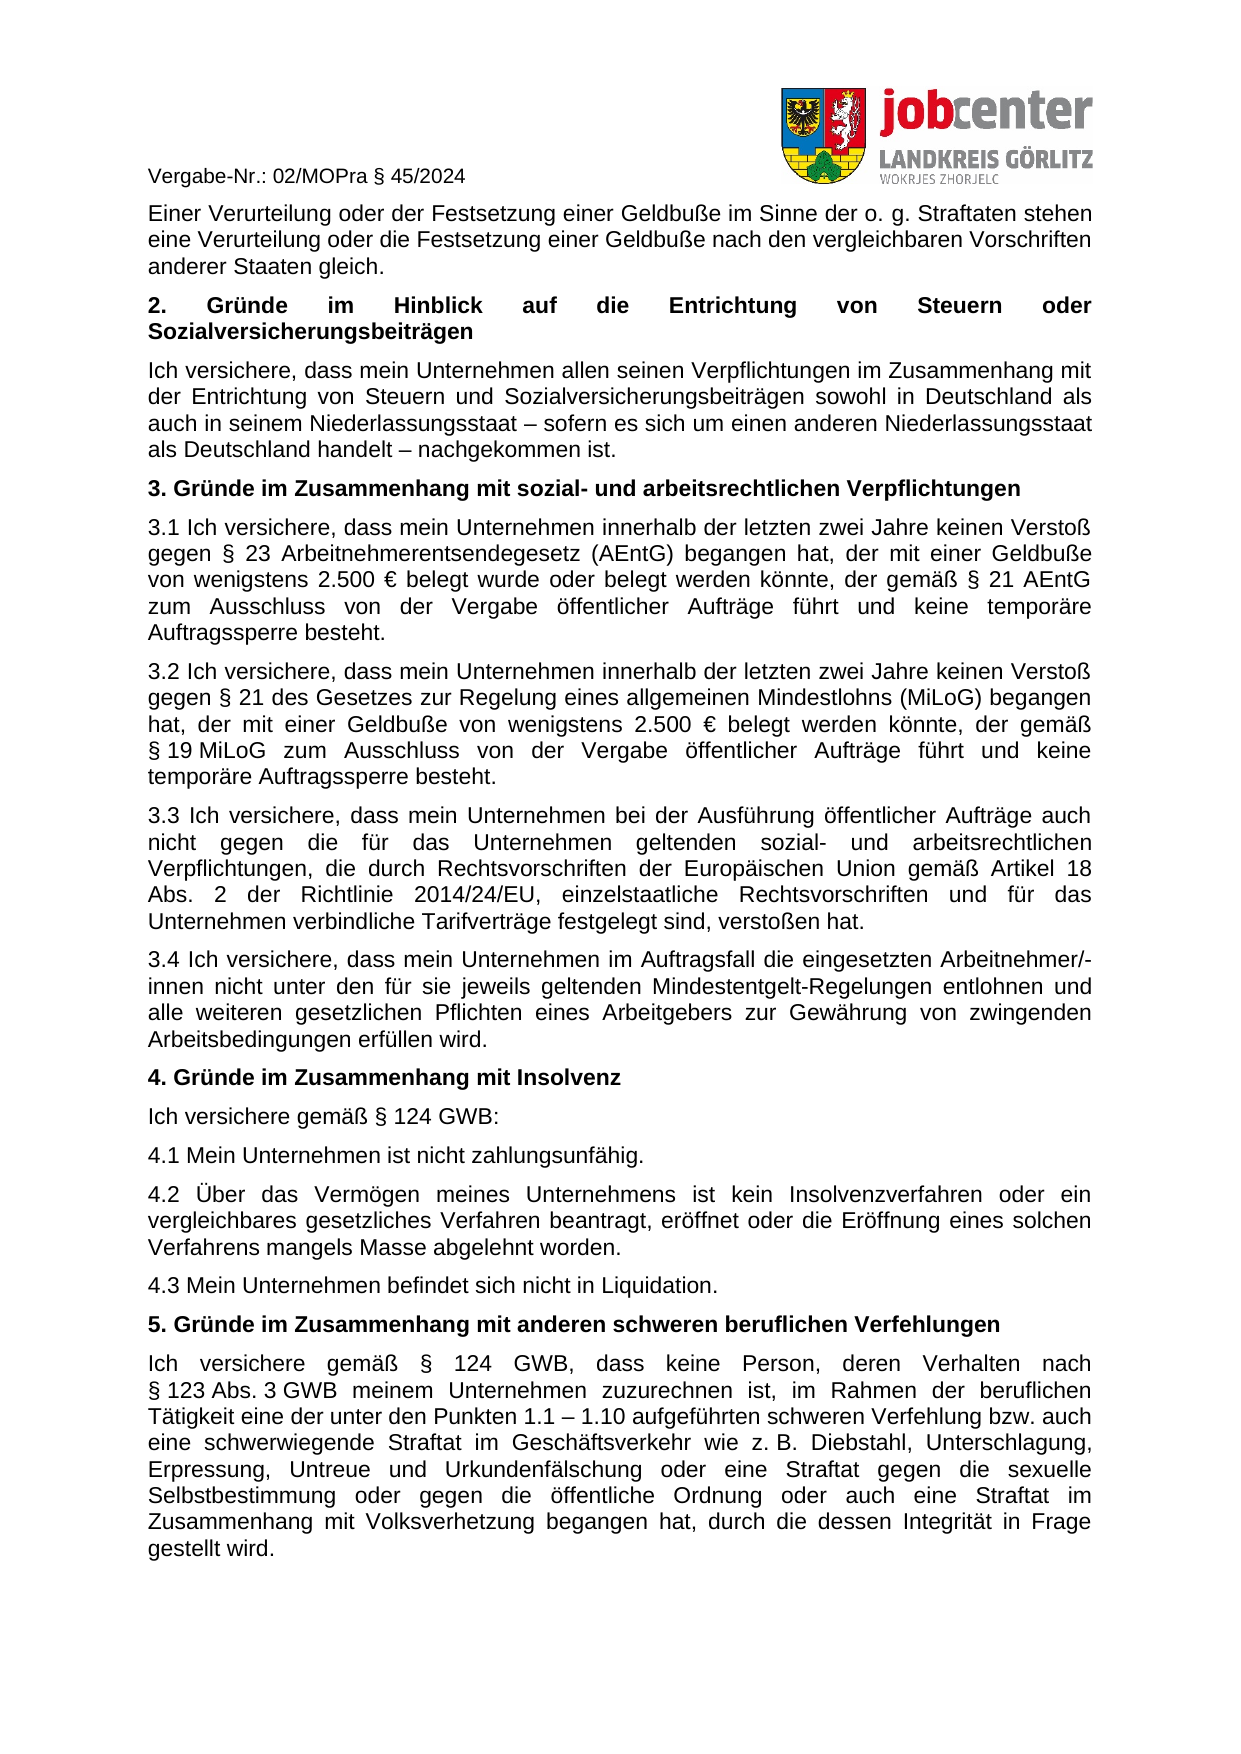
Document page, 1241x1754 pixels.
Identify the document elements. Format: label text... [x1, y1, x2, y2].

text Ich versichere gemäß § 124 GWB: [148, 1103, 1092, 1129]
text 2. Gründe im Hinblick auf die Entrichtung von Steuern oder Sozialversicherungsbeiträgen [148, 292, 1092, 344]
text 3.1 Ich versichere, dass mein Unternehmen innerhalb der letzten zwei Jahre keinen Verstoß gegen § 23 Arbeitnehmerentsendegesetz (AEntG) begangen hat, der mit einer Geldbuße von wenigstens 2.500 € belegt wurde oder belegt werden könnte, der gemäß § 21 AEntG zum Ausschluss von der Vergabe öffentlicher Aufträge führt und keine temporäre Auftragssperre besteht. [148, 514, 1092, 645]
text 5. Gründe im Zusammenhang mit anderen schweren beruflichen Verfehlungen [148, 1311, 1092, 1338]
text Ich versichere gemäß § 124 GWB, dass keine Person, deren Verhalten nach § 123 Abs. 3 GWB meinem Unternehmen zuzurechnen ist, im Rahmen der beruflichen Tätigkeit eine der unter den Punkten 1.1 – 1.10 aufgeführten schweren Verfehlung bzw. auch eine schwerwiegende Straftat im Geschäftsverkehr wie z. B. Diebstahl, Unterschlagung, Erpressung, Untreue und Urkundenfälschung oder eine Straftat gegen die sexuelle Selbstbestimmung oder gegen die öffentliche Ordnung oder auch eine Straftat im Zusammenhang mit Volksverhetzung begangen hat, durch die dessen Integrität in Frage gestellt wird. [148, 1350, 1092, 1561]
text 3.2 Ich versichere, dass mein Unternehmen innerhalb der letzten zwei Jahre keinen Verstoß gegen § 21 des Gesetzes zur Regelung eines allgemeinen Mindestlohns (MiLoG) begangen hat, der mit einer Geldbuße von wenigstens 2.500 € belegt werden könnte, der gemäß § 19 MiLoG zum Ausschluss von der Vergabe öffentlicher Aufträge führt und keine temporäre Auftragssperre besteht. [148, 658, 1092, 790]
text 4.3 Mein Unternehmen befindet sich nicht in Liquidation. [148, 1272, 1092, 1299]
text 3.4 Ich versichere, dass mein Unternehmen im Auftragsfall die eingesetzten Arbeitnehmer/-innen nicht unter den für sie jeweils geltenden Mindestentgelt-Regelungen entlohnen und alle weiteren gesetzlichen Pflichten eines Arbeitgebers zur Gewährung von zwingenden Arbeitsbedingungen erfüllen wird. [148, 946, 1092, 1052]
text 4.1 Mein Unternehmen ist nicht zahlungsunfähig. [148, 1142, 1092, 1168]
text 3.3 Ich versichere, dass mein Unternehmen bei der Ausführung öffentlicher Aufträge auch nicht gegen die für das Unternehmen geltenden sozial- und arbeitsrechtlichen Verpflichtungen, die durch Rechtsvorschriften der Europäischen Union gemäß Artikel 18 Abs. 2 der Richtlinie 2014/24/EU, einzelstaatliche Rechtsvorschriften und für das Unternehmen verbindliche Tarifverträge festgelegt sind, verstoßen hat. [148, 802, 1092, 934]
text 4. Gründe im Zusammenhang mit Insolvenz [148, 1064, 1092, 1091]
list 4.2 Über das Vermögen meines Unternehmens ist kein Insolvenzverfahren oder ein vergleichbares gesetzliches Verfahren beantragt, eröffnet oder die Eröffnung eines solchen Verfahrens mangels Masse abgelehnt worden. [148, 1181, 1092, 1260]
text Ich versichere, dass mein Unternehmen allen seinen Verpflichtungen im Zusammenhang mit der Entrichtung von Steuern und Sozialversicherungsbeiträgen sowohl in Deutschland als auch in seinem Niederlassungsstaat – sofern es sich um einen anderen Niederlassungsstaat als Deutschland handelt – nachgekommen ist. [148, 357, 1092, 462]
text Einer Verurteilung oder der Festsetzung einer Geldbuße im Sinne der o. g. Straftaten stehen eine Verurteilung oder die Festsetzung einer Geldbuße nach den vergleichbaren Vorschriften anderer Staaten gleich. [148, 200, 1092, 279]
text 3. Gründe im Zusammenhang mit sozial- und arbeitsrechtlichen Verpflichtungen [148, 475, 1092, 501]
picture [781, 86, 1093, 184]
